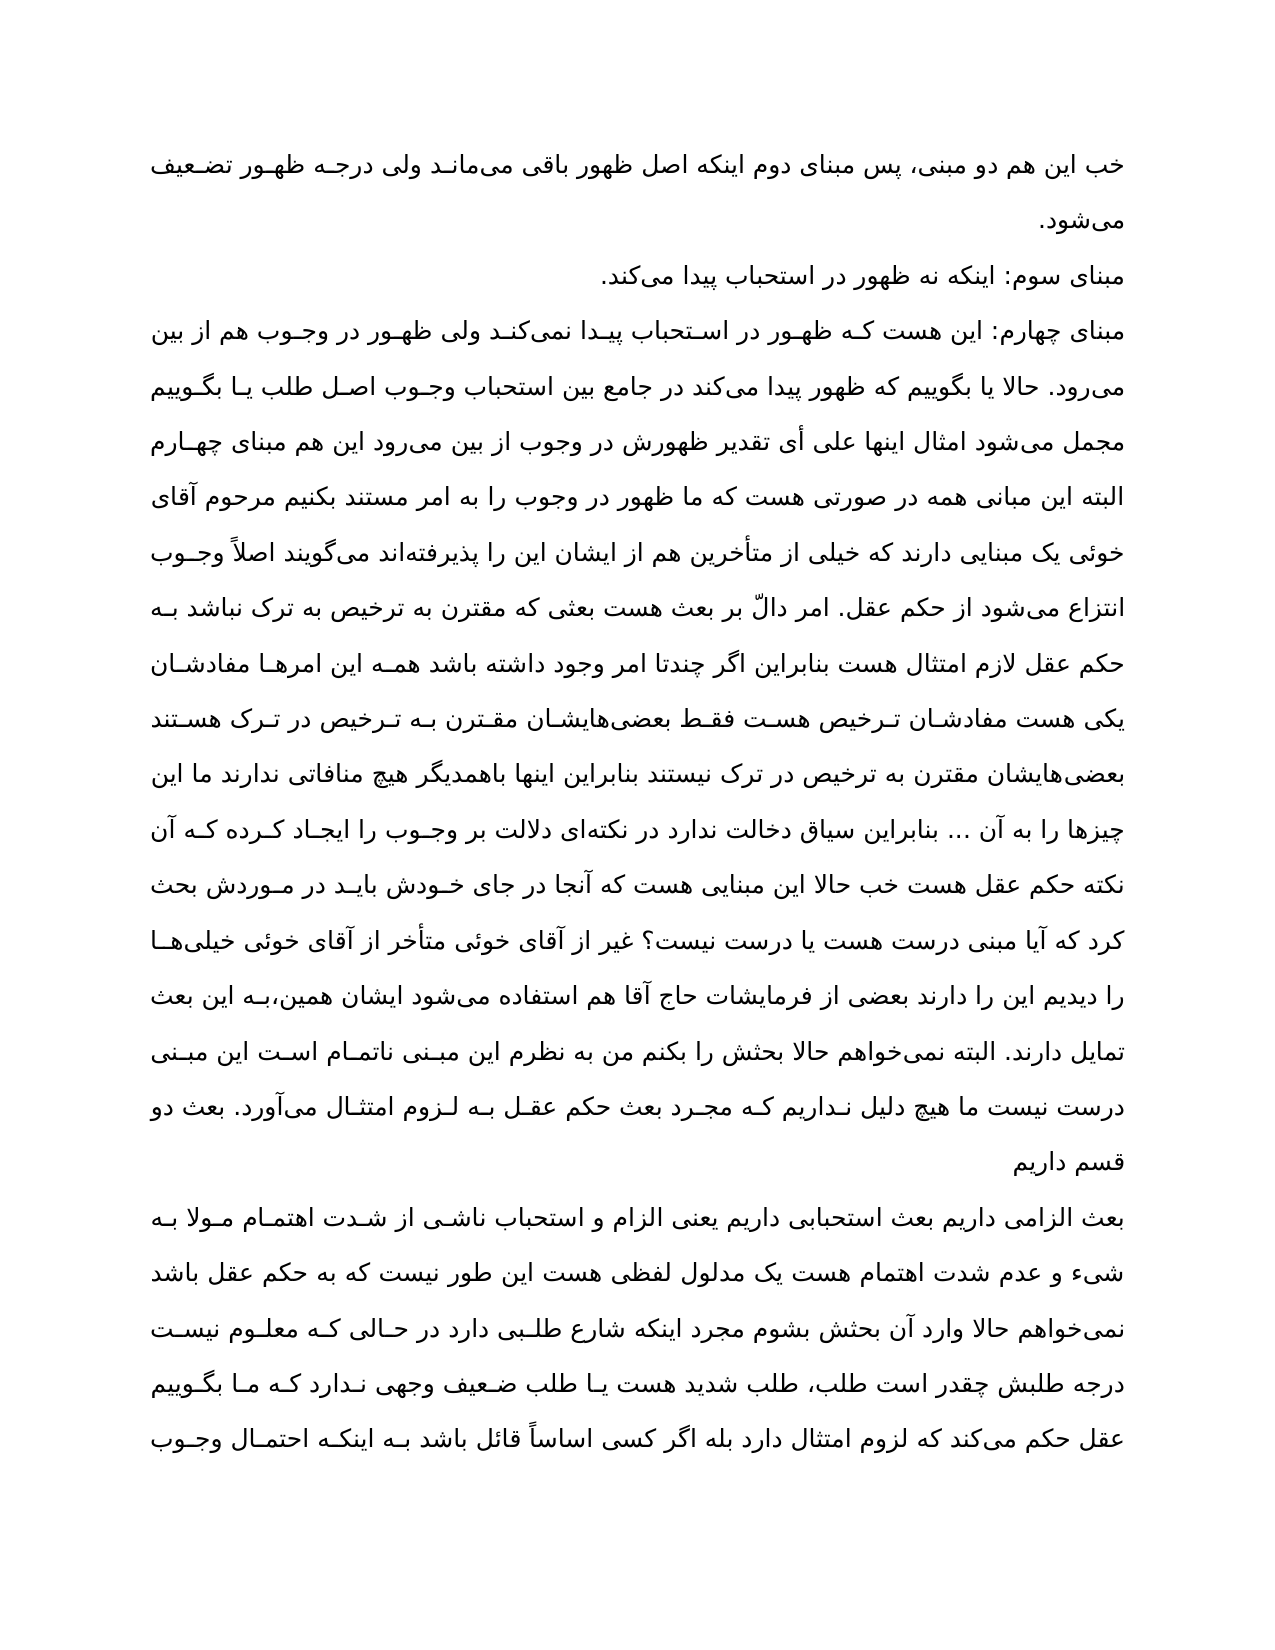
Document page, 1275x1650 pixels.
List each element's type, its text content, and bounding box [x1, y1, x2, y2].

text مبنای سوم: اینکه نه ظهور در استحباب پیدا می‌کند. [150, 261, 1125, 290]
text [150, 150, 1125, 234]
text مبنای چهارم: این هست که ظهور در استحباب پیدا نمی‌کند ولی ظهور در وجوب هم از بین می‌رود. حالا یا بگوییم که ظهور پیدا می‌کند در جامع بین استحباب وجوب اصل طلب یا بگوییم مجمل می‌شود امثال اینها علی أی تقدیر ظهورش در وجوب از بین می‌رود این هم مبنای چهارم البته این مبانی همه در صورتی هست که ما ظهور در وجوب را به امر مستند بکنیم مرحوم آقای خوئی یک مبنایی دارند که خیلی از متأخرین هم از ایشان این را پذیرفته‌اند می‌گویند اصلاً وجوب انتزاع می‌شود از حکم عقل. امر دالّ بر بعث هست بعثی که مقترن به ترخیص به ترک نباشد به حکم عقل لازم امتثال هست بنابراین اگر چندتا امر وجود داشته باشد همه این امرها مفادشان یکی هست مفادشان ترخیص هست فقط بعضی‌هایشان مقترن به ترخیص در ترک هستند بعضی‌هایشان مقترن به ترخیص در ترک نیستند بنابراین اینها باهمدیگر هیچ منافاتی ندارند ما این چیزها را به آن ... بنابراین سیاق دخالت ندارد در نکته‌ای دلالت بر وجوب را ایجاد کرده که آن نکته حکم عقل هست خب حالا این مبنایی هست که آنجا در جای خودش باید در موردش بحث کرد که آیا مبنی درست هست یا درست نیست؟ غیر از آقای خوئی متأخر از آقای خوئی خیلی‌ها را دیدیم این را دارند بعضی از فرمایشات حاج آقا هم استفاده می‌شود ایشان همین،‌به این بعث تمایل دارند. البته نمی‌خواهم حالا بحثش را بکنم من به نظرم این مبنی ناتمام است این مبنی درست نیست ما هیچ دلیل نداریم که مجرد بعث حکم عقل به لزوم امتثال می‌آورد. بعث دو قسم داریم [150, 316, 1125, 1177]
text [150, 1203, 1125, 1454]
